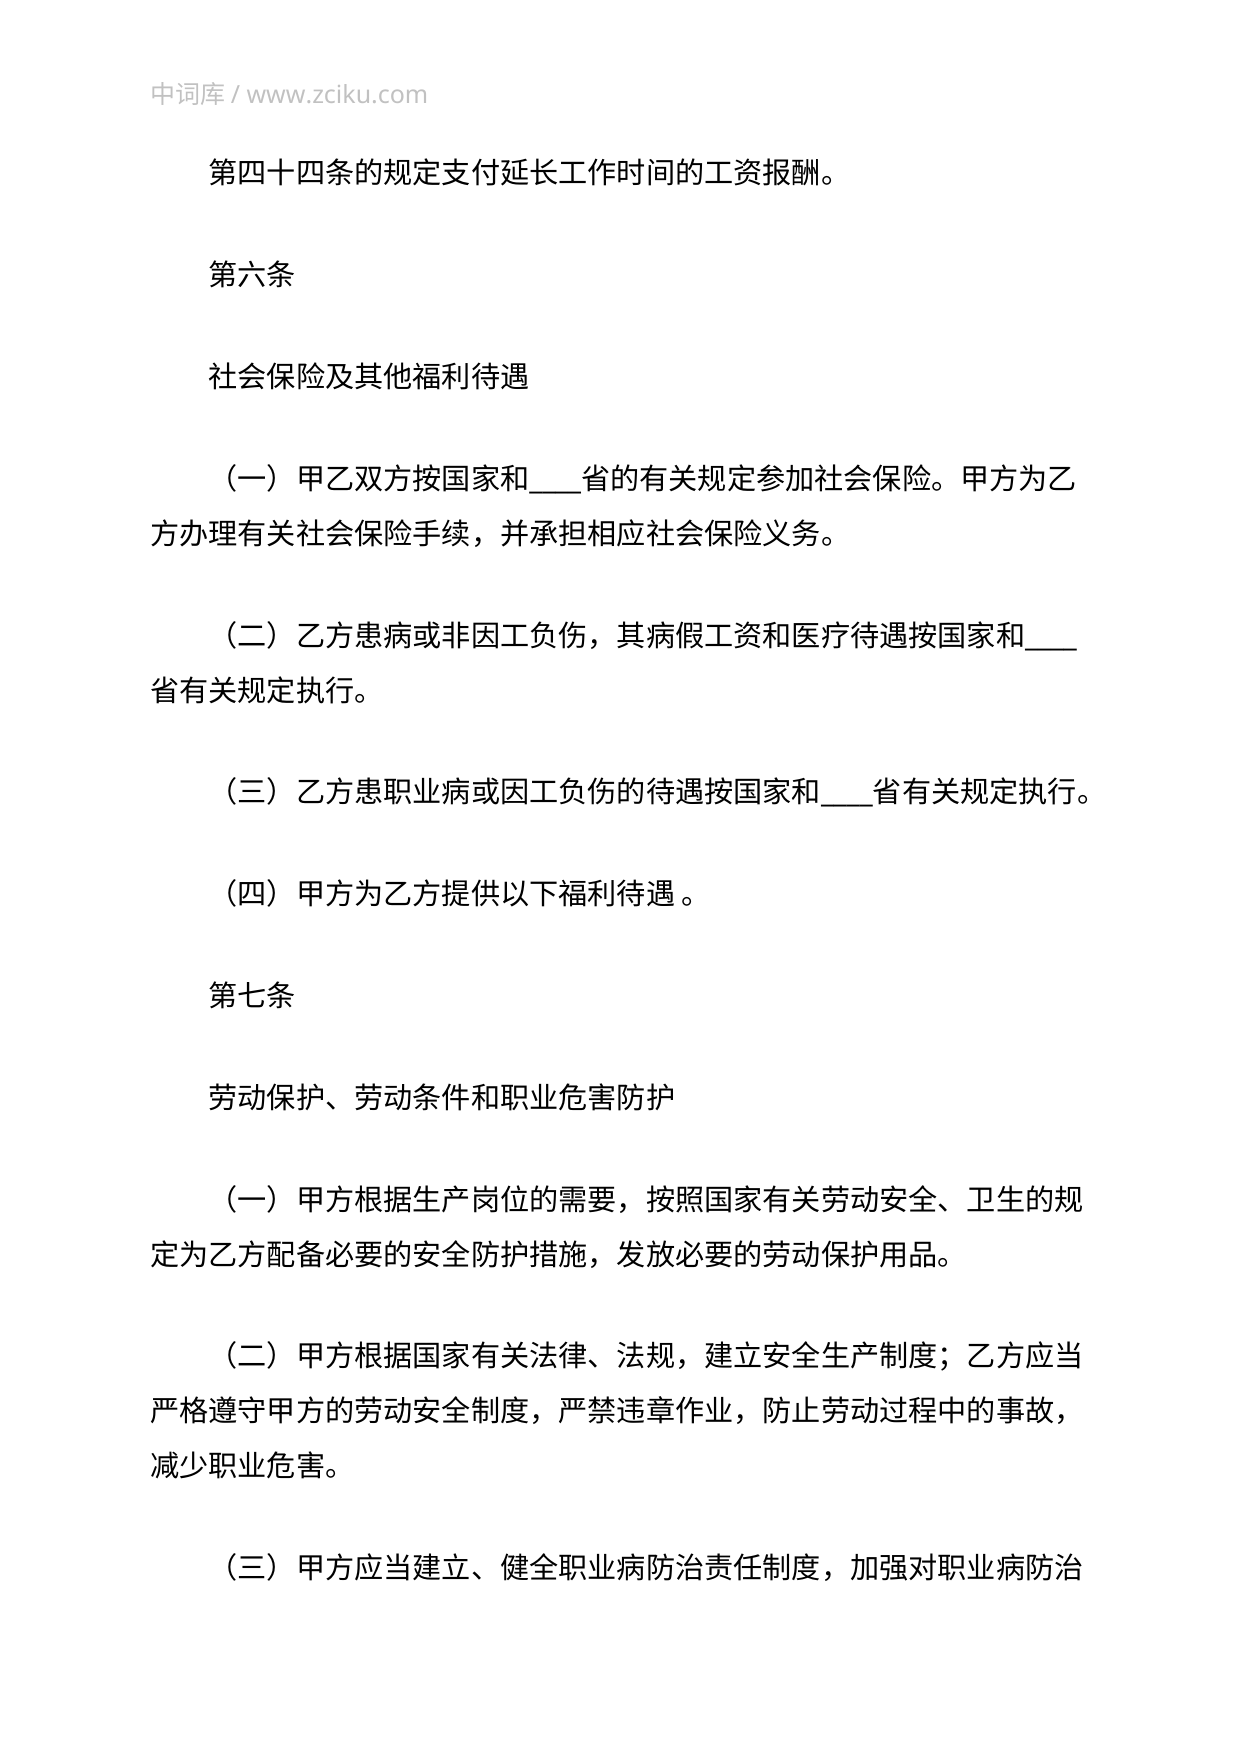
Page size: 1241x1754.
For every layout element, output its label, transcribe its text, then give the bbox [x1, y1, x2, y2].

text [150, 1544, 1090, 1587]
text （一）甲乙双方按国家和____省的有关规定参加社会保险。甲方为乙方办理有关社会保险手续，并承担相应社会保险义务。 [150, 455, 1090, 553]
text 第七条 [150, 973, 1090, 1015]
text （二）乙方患病或非因工负伤，其病假工资和医疗待遇按国家和____省有关规定执行。 [150, 612, 1090, 709]
text 第六条 [150, 252, 1090, 294]
text （三）乙方患职业病或因工负伤的待遇按国家和____省有关规定执行。 [150, 769, 1090, 811]
text 社会保险及其他福利待遇 [150, 353, 1090, 396]
text 第四十四条的规定支付延长工作时间的工资报酬。 [150, 150, 1090, 192]
text （四）甲方为乙方提供以下福利待遇 。 [150, 871, 1090, 913]
text （一）甲方根据生产岗位的需要，按照国家有关劳动安全、卫生的规定为乙方配备必要的安全防护措施，发放必要的劳动保护用品。 [150, 1176, 1090, 1273]
text 劳动保护、劳动条件和职业危害防护 [150, 1074, 1090, 1117]
text （二）甲方根据国家有关法律、法规，建立安全生产制度；乙方应当严格遵守甲方的劳动安全制度，严禁违章作业，防止劳动过程中的事故，减少职业危害。 [150, 1333, 1090, 1485]
